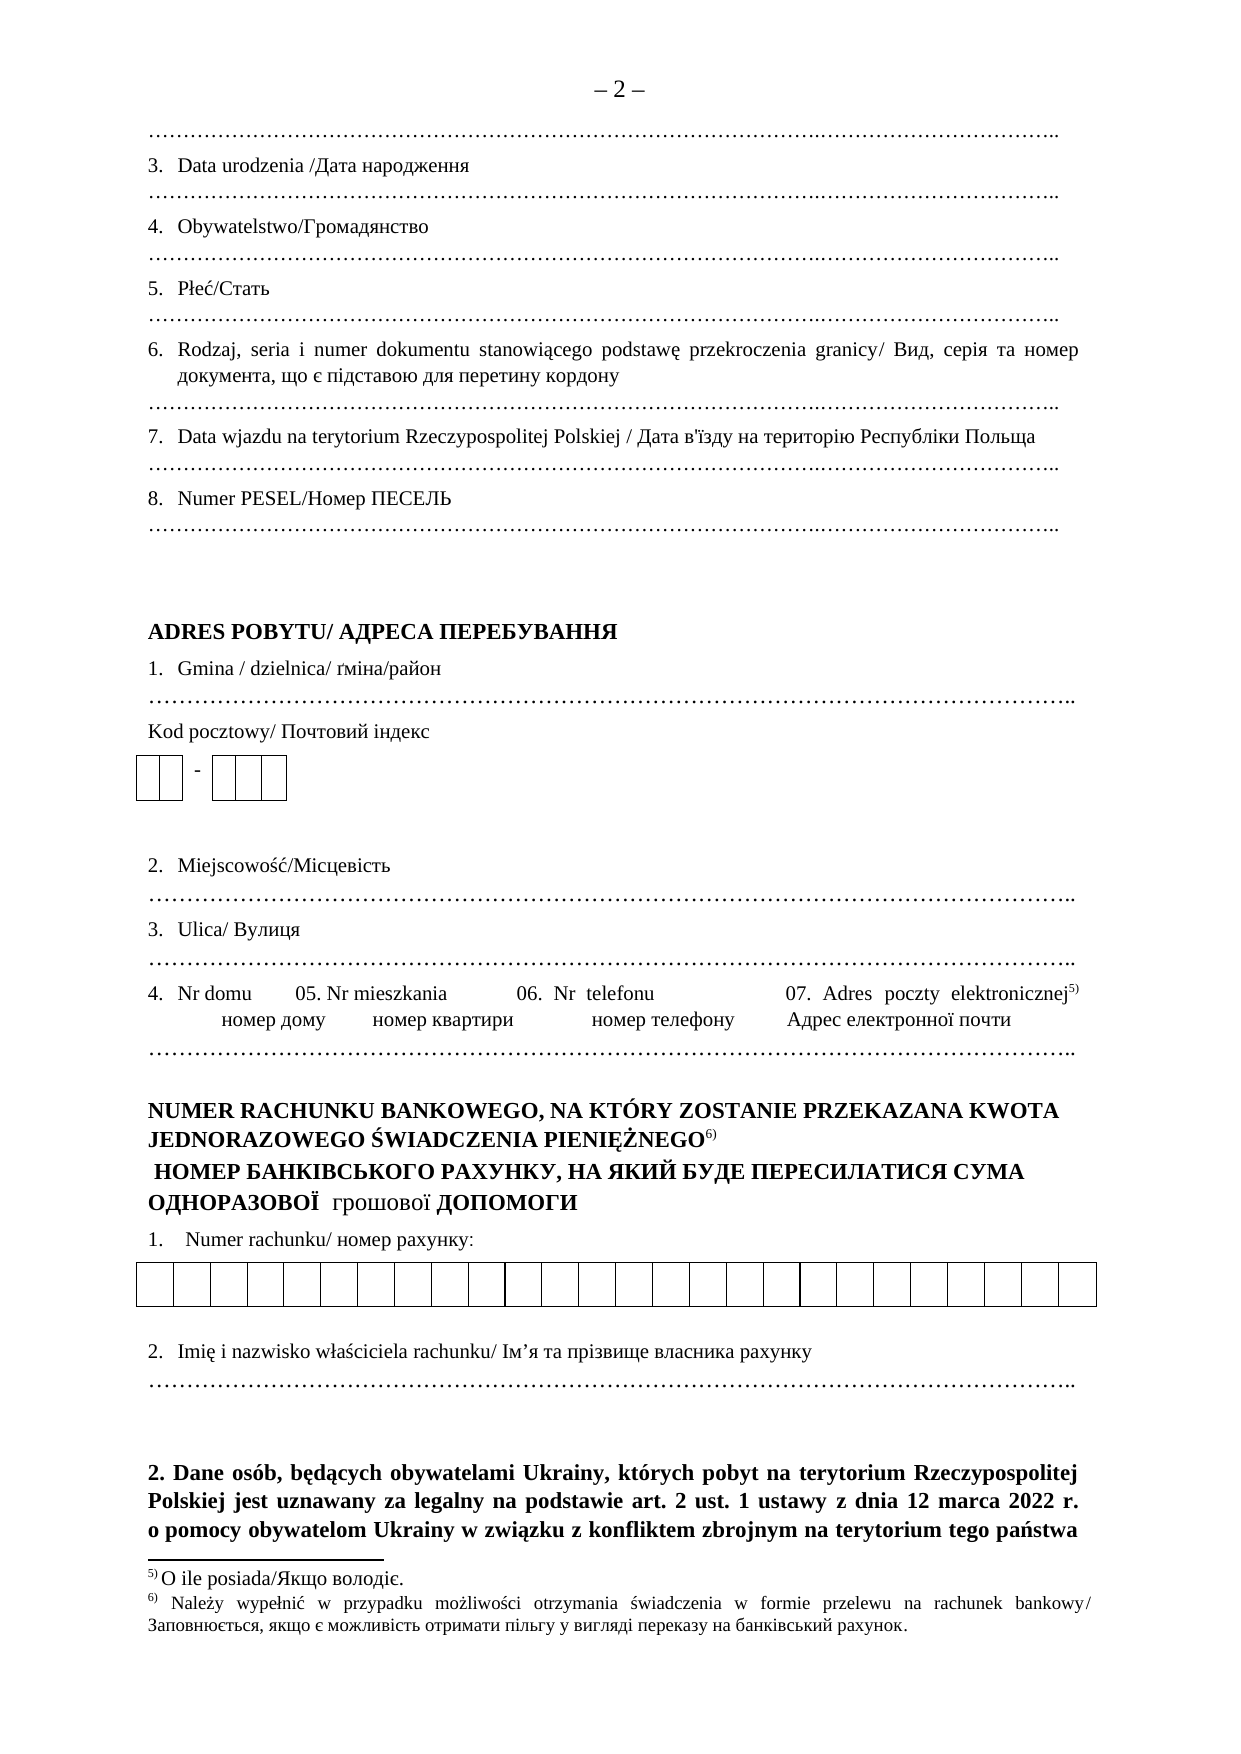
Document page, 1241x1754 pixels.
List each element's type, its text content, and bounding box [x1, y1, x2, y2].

text ………………………………………………………………………………………………………….. [148, 1034, 1091, 1060]
table_header [160, 756, 182, 799]
text Kod pocztowy/ Почтовий індекс [148, 719, 1091, 743]
table_header [174, 1263, 210, 1306]
list Miejscowość/Місцевість [148, 853, 1079, 877]
text …………………………………………………………………………………….…………………………….. [148, 451, 1091, 475]
list Numer rachunku/ номер рахунку: [148, 1227, 1079, 1251]
table_header [616, 1263, 652, 1306]
table_header [985, 1263, 1021, 1306]
text ………………………………………………………………………………………………………….. [148, 682, 1091, 708]
text …………………………………………………………………………………….…………………………….. [148, 118, 1091, 142]
table_header [874, 1263, 910, 1306]
list Imię i nazwisko właściciela rachunku/ Ім’я та прізвище власника рахунку [148, 1339, 1079, 1363]
list Numer PESEL/Номер ПЕСЕЛЬ [148, 486, 1079, 510]
list Data wjazdu na terytorium Rzeczypospolitej Polskiej / Дата в'їзду на територію Республіки Польща [148, 424, 1079, 448]
table_header [137, 1263, 173, 1306]
table_header [506, 1263, 541, 1306]
text NUMER RACHUNKU BANKOWEGO, NA KTÓRY ZOSTANIE PRZEKAZANA KWOTA JEDNORAZOWEGO ŚWIADCZENIA PIENIĘŻNEGO) НОМЕР БАНКІВСЬКОГО РАХУНКУ, НА ЯКИЙ БУДЕ ПЕРЕСИЛАТИСЯ СУМА ОДНОРАЗОВОЇ грошової ДОПОМОГИ [148, 1098, 1091, 1216]
table_header [1022, 1263, 1058, 1306]
text ………………………………………………………………………………………………………….. [148, 1366, 1091, 1392]
table_header [321, 1263, 357, 1306]
table_header [358, 1263, 394, 1306]
list Nr domu 05. Nr mieszkania 06. Nr telefonu 07. Adres poczty elektronicznej) номер дому номер квартири номер телефону Адрес електронної почти [148, 981, 1079, 1031]
table_header [727, 1263, 763, 1306]
table_header [653, 1263, 689, 1306]
list Ulica/ Вулиця [148, 917, 1079, 941]
table_header [236, 756, 261, 799]
table_header [432, 1263, 468, 1306]
table_header [395, 1263, 431, 1306]
text ………………………………………………………………………………………………………….. [148, 944, 1091, 970]
list Rodzaj, seria i numer dokumentu stanowiącego podstawę przekroczenia granicy/ Вид, серія та номер документа, що є підставою для перетину кордону [148, 337, 1079, 387]
table_header [213, 756, 235, 799]
table_header - [183, 755, 212, 799]
table_header [248, 1263, 283, 1306]
table_header [764, 1263, 799, 1306]
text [148, 1458, 1079, 1543]
text ADRES POBYTU/ АДРЕСА ПЕРЕБУВАННЯ [148, 618, 1091, 645]
list Data urodzenia /Дата народження [148, 153, 1079, 177]
table_header [1059, 1263, 1096, 1306]
table_header [469, 1263, 504, 1306]
table_header [911, 1263, 947, 1306]
text …………………………………………………………………………………….…………………………….. [148, 302, 1091, 326]
table_header [211, 1263, 247, 1306]
table_header [137, 756, 159, 799]
text …………………………………………………………………………………….…………………………….. [148, 389, 1091, 414]
text …………………………………………………………………………………….…………………………….. [148, 179, 1091, 203]
table_header [801, 1263, 836, 1306]
text …………………………………………………………………………………….…………………………….. [148, 512, 1091, 536]
table_header [579, 1263, 615, 1306]
table_header [262, 756, 286, 799]
text ………………………………………………………………………………………………………….. [148, 880, 1091, 906]
table_header [837, 1263, 873, 1306]
list Gmina / dzielnica/ ґміна/район [148, 656, 1079, 680]
table_header [690, 1263, 726, 1306]
list Obywatelstwo/Громадянство [148, 214, 1079, 238]
table_header [284, 1263, 320, 1306]
list Płeć/Стать [148, 275, 1079, 299]
table_header [542, 1263, 578, 1306]
table_header [948, 1263, 984, 1306]
text …………………………………………………………………………………….…………………………….. [148, 241, 1091, 265]
